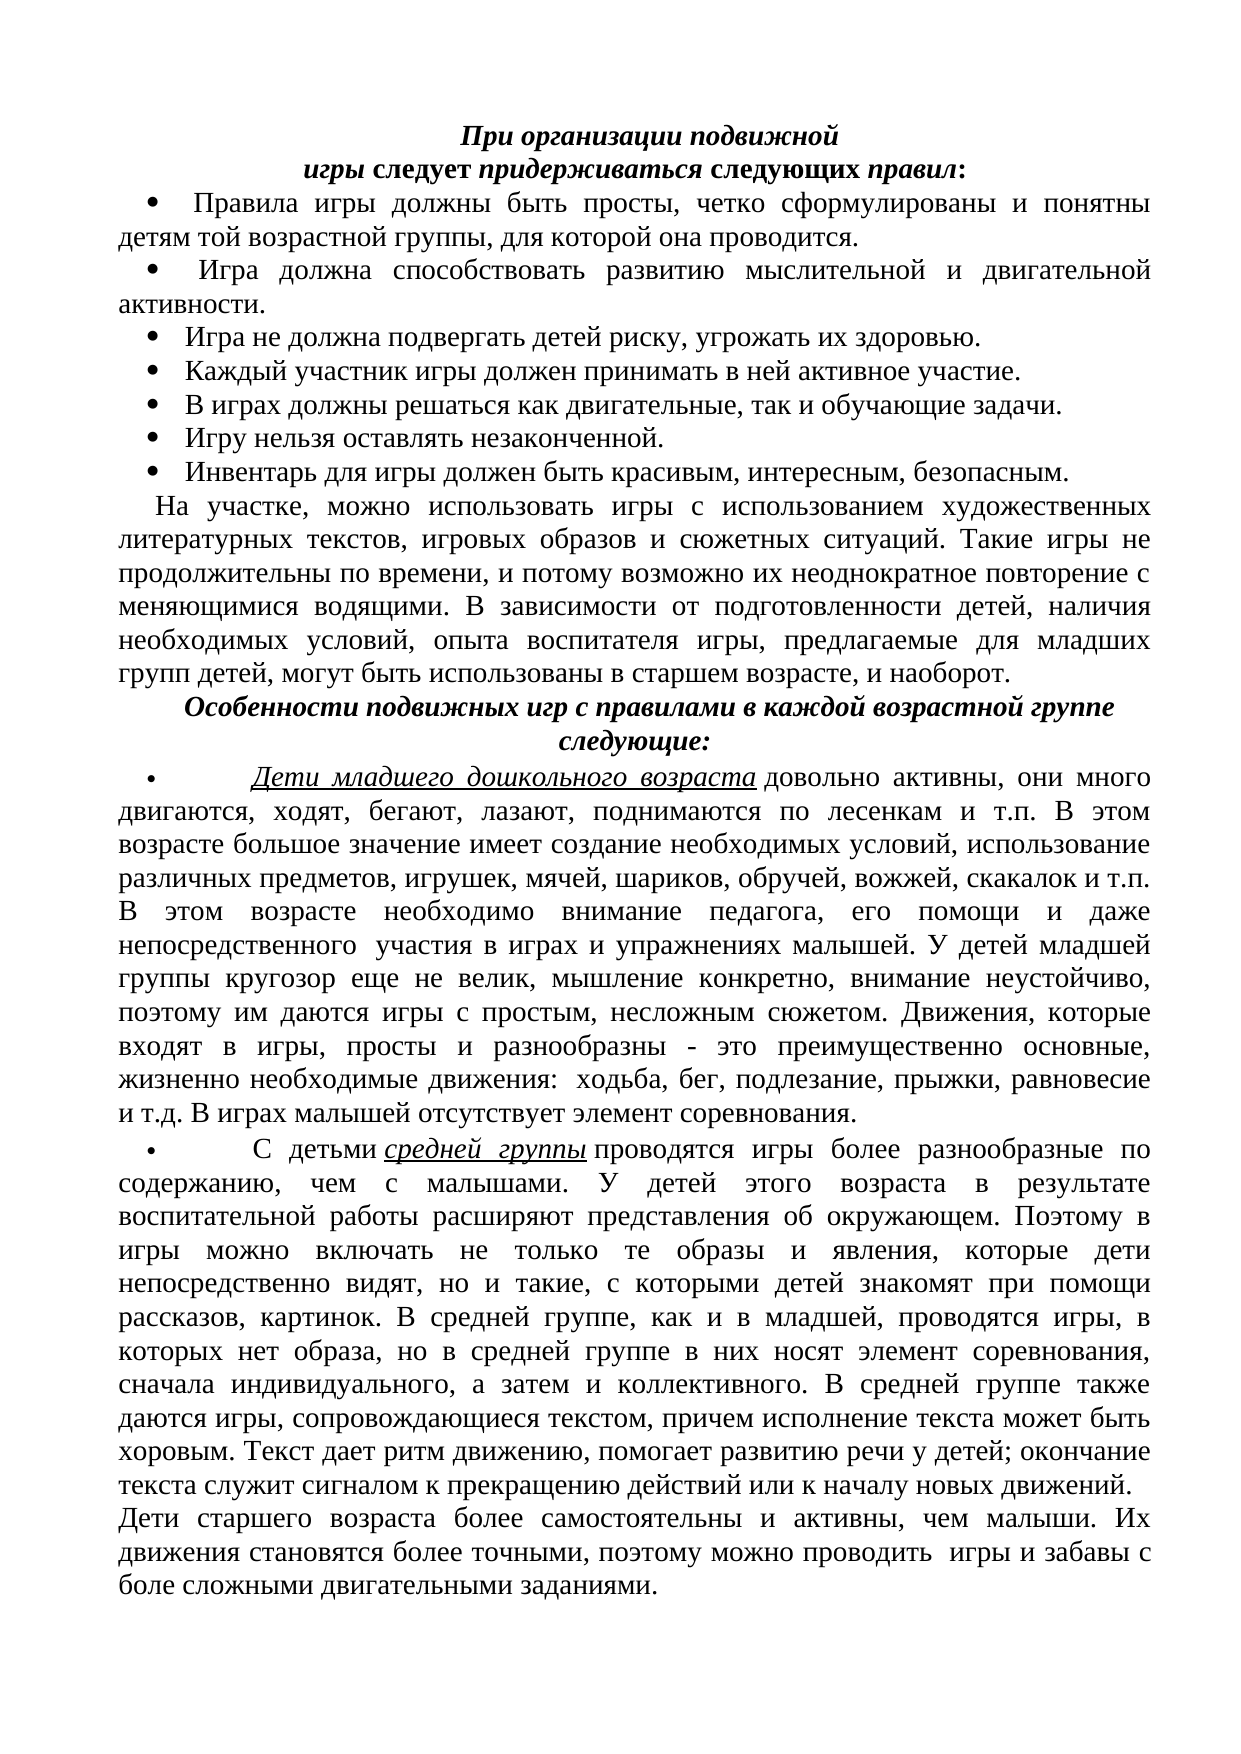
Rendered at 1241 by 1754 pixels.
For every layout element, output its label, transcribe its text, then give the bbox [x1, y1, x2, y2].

text Особенности подвижных игр с правилами в каждой возрастной группе следующие: [118, 689, 1152, 756]
list Игра должна способствовать развитию мыслительной и двигательной активности. [118, 252, 1152, 319]
list С детьми средней группы проводятся игры более разнообразные по содержанию, чем с малышами. У детей этого возраста в результате воспитательной работы расширяют представления об окружающем. Поэтому в игры можно включать не только те образы и явления, которые дети непосредственно видят, но и такие, с которыми детей знакомят при помощи рассказов, картинок. В средней группе, как и в младшей, проводятся игры, в которых нет образа, но в средней группе в них носят элемент соревнования, сначала индивидуального, а затем и коллективного. В средней группе также даются игры, сопровождающиеся текстом, причем исполнение текста может быть хоровым. Текст дает ритм движению, помогает развитию речи у детей; окончание текста служит сигналом к прекращению действий или к началу новых движений. Дети старшего возраста более самостоятельны и активны, чем малыши. Их движения становятся более точными, поэтому можно проводить игры и забавы с боле сложными двигательными заданиями. [118, 1131, 1152, 1601]
list Каждый участник игры должен принимать в ней активное участие. [118, 353, 1152, 387]
list Дети младшего дошкольного возраста довольно активны, они много двигаются, ходят, бегают, лазают, поднимаются по лесенкам и т.п. В этом возрасте большое значение имеет создание необходимых условий, использование различных предметов, игрушек, мячей, шариков, обручей, вожжей, скакалок и т.п. В этом возрасте необходимо внимание педагога, его помощи и даже непосредственного участия в играх и упражнениях малышей. У детей младшей группы кругозор еще не велик, мышление конкретно, внимание неустойчиво, поэтому им даются игры с простым, несложным сюжетом. Движения, которые входят в игры, просты и разнообразны - это преимущественно основные, жизненно необходимые движения: ходьба, бег, подлезание, прыжки, равновесие и т.д. В играх малышей отсутствует элемент соревнования. [118, 759, 1152, 1128]
text При организации подвижной игры следует придерживаться следующих правил: [118, 118, 1152, 185]
list В играх должны решаться как двигательные, так и обучающие задачи. [118, 387, 1152, 421]
text На участке, можно использовать игры с использованием художественных литературных текстов, игровых образов и сюжетных ситуаций. Такие игры не продолжительны по времени, и потому возможно их неоднократное повторение с меняющимися водящими. В зависимости от подготовленности детей, наличия необходимых условий, опыта воспитателя игры, предлагаемые для младших групп детей, могут быть использованы в старшем возрасте, и наоборот. [118, 488, 1152, 689]
list Игру нельзя оставлять незаконченной. [118, 421, 1152, 454]
list Игра не должна подвергать детей риску, угрожать их здоровью. [118, 319, 1152, 353]
list Правила игры должны быть просты, четко сформулированы и понятны детям той возрастной группы, для которой она проводится. [118, 185, 1152, 252]
list Инвентарь для игры должен быть красивым, интересным, безопасным. [118, 454, 1152, 488]
